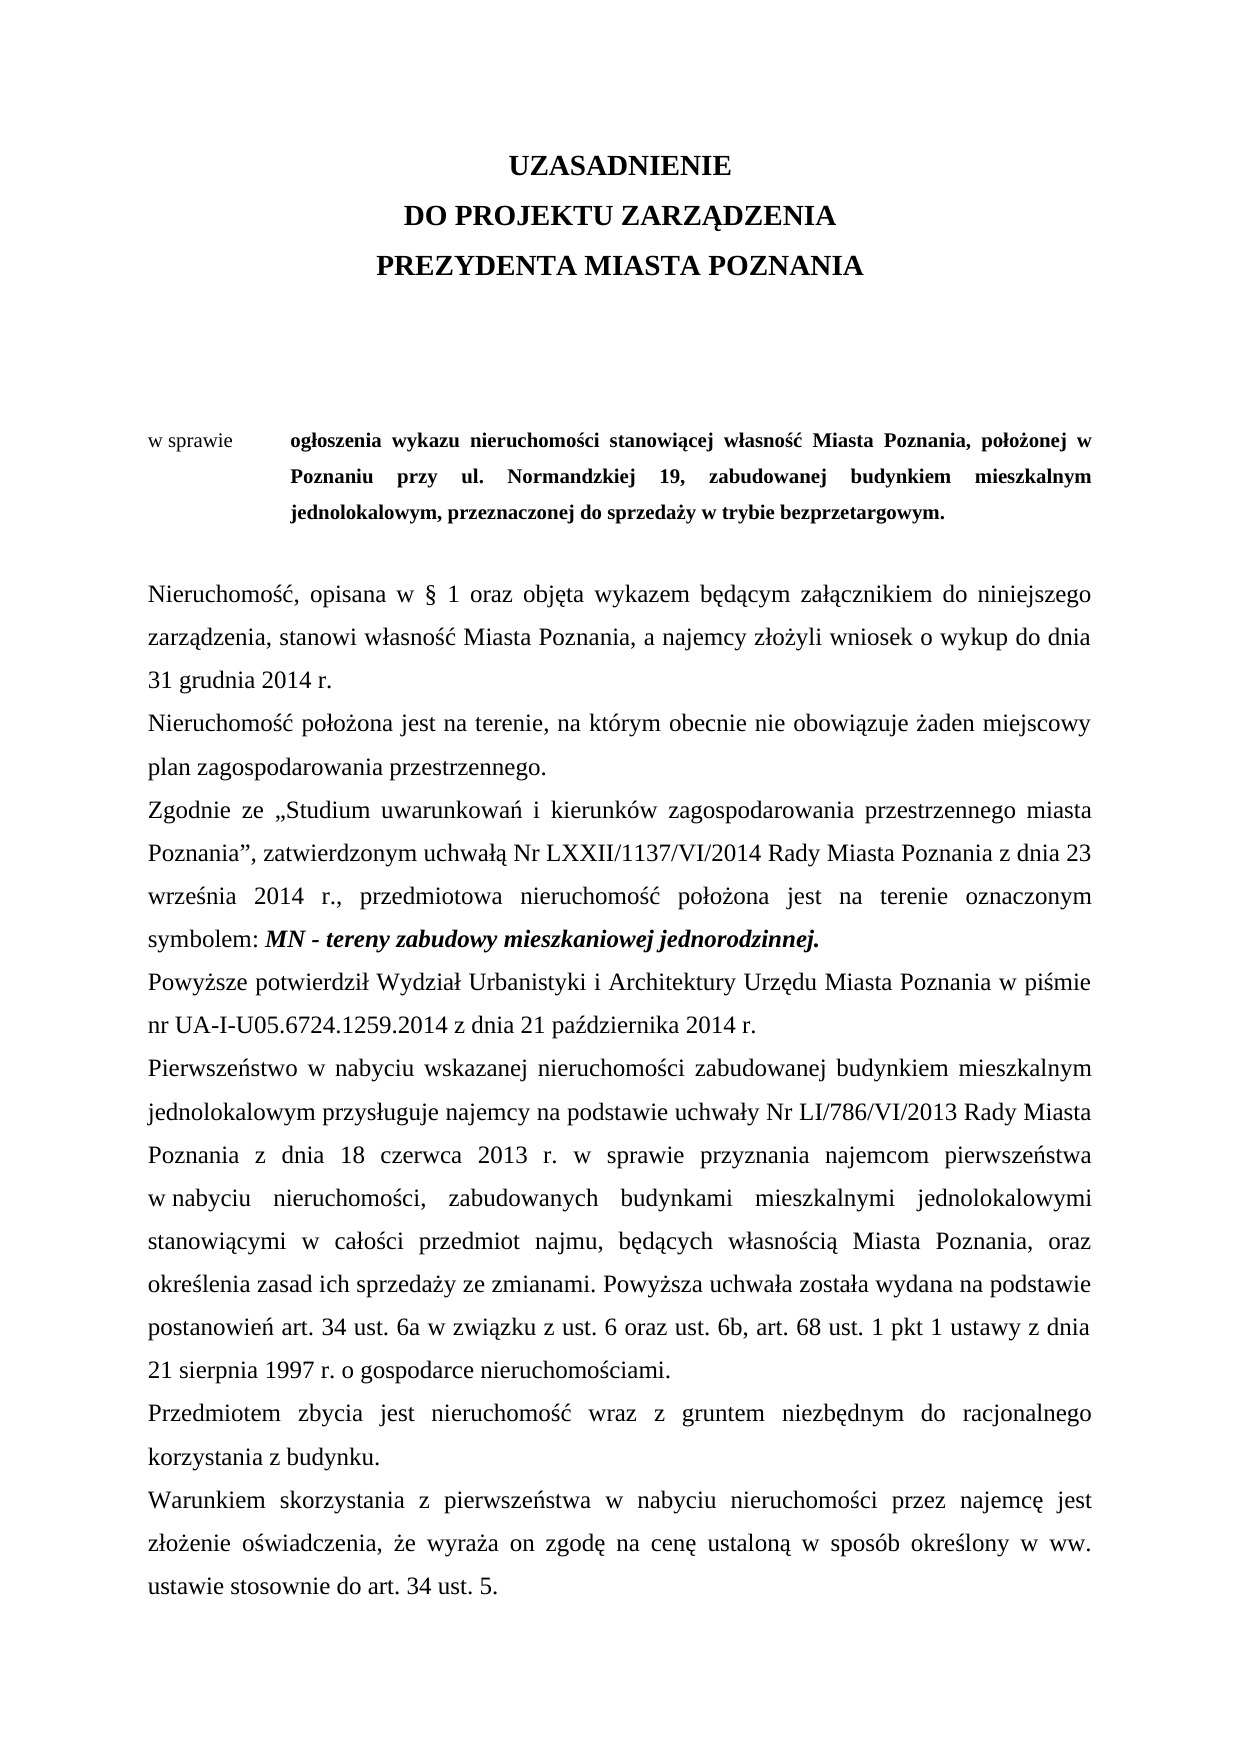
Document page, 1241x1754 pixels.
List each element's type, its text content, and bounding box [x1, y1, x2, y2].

text Pierwszeństwo w nabyciu wskazanej nieruchomości zabudowanej budynkiem mieszkalnym jednolokalowym przysługuje najemcy na podstawie uchwały Nr LI/786/VI/2013 Rady Miasta Poznania z dnia 18 czerwca 2013 r. w sprawie przyznania najemcom pierwszeństwa w nabyciu nieruchomości, zabudowanych budynkami mieszkalnymi jednolokalowymi stanowiącymi w całości przedmiot najmu, będących własnością Miasta Poznania, oraz określenia zasad ich sprzedaży ze zmianami. Powyższa uchwała została wydana na podstawie postanowień art. 34 ust. 6a w związku z ust. 6 oraz ust. 6b, art. 68 ust. 1 pkt 1 ustawy z dnia 21 sierpnia 1997 r. o gospodarce nieruchomościami. [148, 1053, 1093, 1384]
text Zgodnie ze „Studium uwarunkowań i kierunków zagospodarowania przestrzennego miasta Poznania”, zatwierdzonym uchwałą Nr LXXII/1137/VI/2014 Rady Miasta Poznania z dnia 23 września 2014 r., przedmiotowa nieruchomość położona jest na terenie oznaczonym symbolem: MN - tereny zabudowy mieszkaniowej jednorodzinnej. [148, 795, 1093, 953]
text Warunkiem skorzystania z pierwszeństwa w nabyciu nieruchomości przez najemcę jest złożenie oświadczenia, że wyraża on zgodę na cenę ustaloną w sposób określony w ww. ustawie stosownie do art. 34 ust. 5. [148, 1485, 1093, 1600]
subtitle PREZYDENTA MIASTA POZNANIA [148, 248, 1093, 282]
table_header w sprawie [136, 428, 279, 536]
text Nieruchomość położona jest na terenie, na którym obecnie nie obowiązuje żaden miejscowy plan zagospodarowania przestrzennego. [148, 708, 1093, 780]
text Nieruchomość, opisana w § 1 oraz objęta wykazem będącym załącznikiem do niniejszego zarządzenia, stanowi własność Miasta Poznania, a najemcy złożyli wniosek o wykup do dnia 31 grudnia 2014 r. [148, 579, 1093, 694]
text Przedmiotem zbycia jest nieruchomość wraz z gruntem niezbędnym do racjonalnego korzystania z budynku. [148, 1398, 1093, 1470]
subtitle UZASADNIENIE [148, 148, 1093, 181]
table_header ogłoszenia wykazu nieruchomości stanowiącej własność Miasta Poznania, położonej w Poznaniu przy ul. Normandzkiej 19, zabudowanej budynkiem mieszkalnym jednolokalowym, przeznaczonej do sprzedaży w trybie bezprzetargowym. [279, 428, 1104, 536]
text Powyższe potwierdził Wydział Urbanistyki i Architektury Urzędu Miasta Poznania w piśmie nr UA-I-U05.6724.1259.2014 z dnia 21 października 2014 r. [148, 967, 1093, 1039]
subtitle DO PROJEKTU ZARZĄDZENIA [148, 198, 1093, 231]
